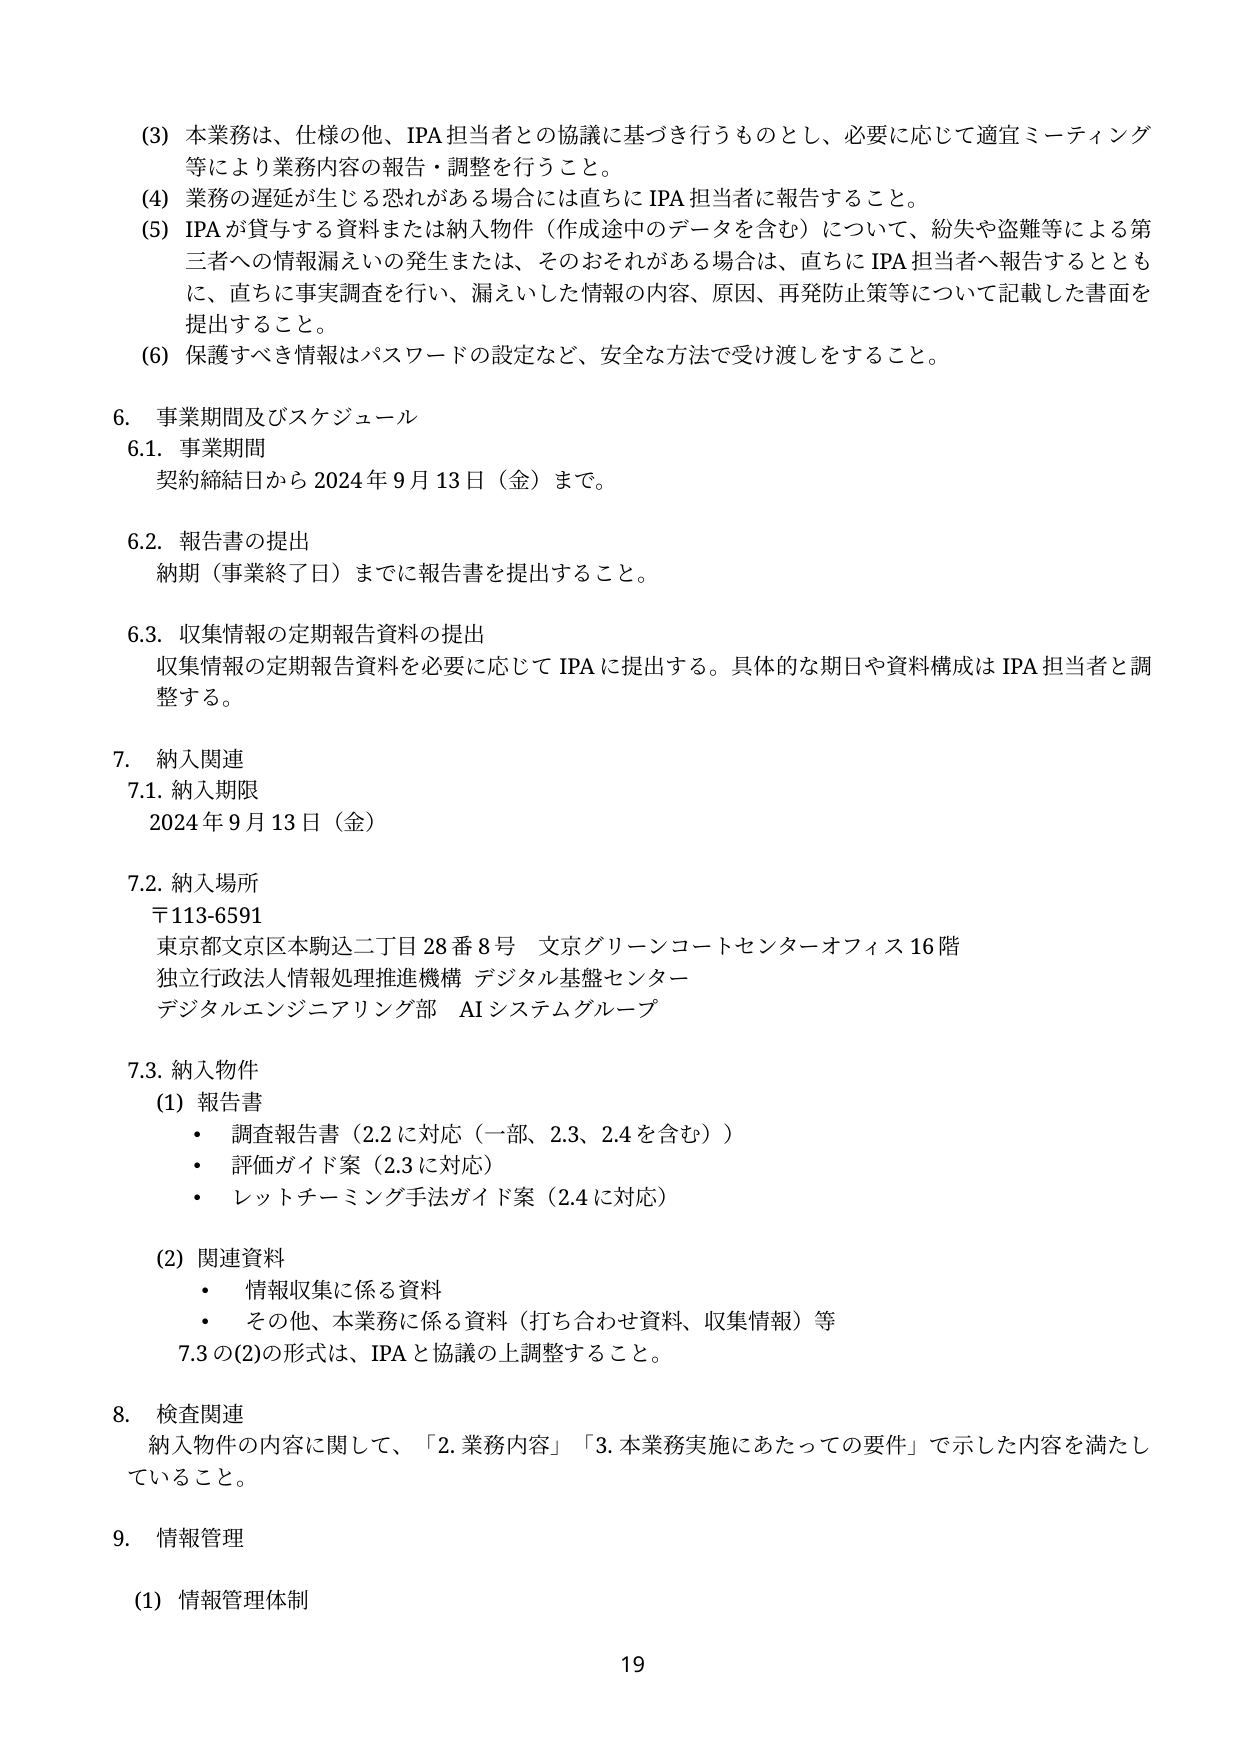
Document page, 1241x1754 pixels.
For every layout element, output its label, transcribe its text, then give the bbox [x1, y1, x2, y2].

list 本業務は、仕様の他、IPA担当者との協議に基づき行うものとし、必要に応じて適宜ミーティング等により業務内容の報告・調整を行うこと。 [141, 118, 1153, 181]
list 調査報告書（2.2に対応（一部、2.3、2.4を含む）） [193, 1117, 1153, 1148]
text 納入物件の内容に関して、「2. 業務内容」「3. 本業務実施にあたっての要件」で示した内容を満たしていること。 [127, 1429, 1153, 1492]
text 2024年9月13日（金） [127, 805, 1153, 836]
list 報告書の提出 [127, 524, 1153, 556]
text 東京都文京区本駒込二丁目28番8号 文京グリーンコートセンターオフィス16階 [112, 929, 1153, 961]
list 納入期限 [127, 773, 1153, 805]
list 保護すべき情報はパスワードの設定など、安全な方法で受け渡しをすること。 [141, 339, 1153, 370]
list その他、本業務に係る資料（打ち合わせ資料、収集情報）等 [201, 1304, 1153, 1336]
list 事業期間 [127, 432, 1153, 463]
text デジタルエンジニアリング部 AIシステムグループ [112, 992, 1153, 1024]
list 納入関連 [112, 742, 1153, 773]
text 7.3の(2)の形式は、IPAと協議の上調整すること。 [156, 1336, 1153, 1367]
list 評価ガイド案（2.3に対応） [193, 1148, 1153, 1180]
list IPAが貸与する資料または納入物件（作成途中のデータを含む）について、紛失や盗難等による第三者への情報漏えいの発生または、そのおそれがある場合は、直ちにIPA担当者へ報告するとともに、直ちに事実調査を行い、漏えいした情報の内容、原因、再発防止策等について記載した書面を提出すること。 [141, 213, 1153, 339]
text 収集情報の定期報告資料を必要に応じてIPAに提出する。具体的な期日や資料構成はIPA担当者と調整する。 [156, 649, 1153, 712]
list レットチーミング手法ガイド案（2.4に対応） [193, 1180, 1153, 1212]
list 収集情報の定期報告資料の提出 [127, 617, 1153, 649]
list 検査関連 [112, 1397, 1153, 1429]
list 情報収集に係る資料 [201, 1273, 1153, 1304]
list 情報管理体制 [134, 1583, 1153, 1614]
list 情報管理 [112, 1522, 1153, 1553]
list 業務の遅延が生じる恐れがある場合には直ちにIPA担当者に報告すること。 [141, 181, 1153, 213]
text 納期（事業終了日）までに報告書を提出すること。 [134, 556, 1153, 588]
text 契約締結日から2024年9月13日（金）まで。 [134, 463, 1153, 495]
list 報告書 [156, 1085, 1153, 1117]
list 納入物件 [127, 1054, 1153, 1085]
text 独立行政法人情報処理推進機構 デジタル基盤センター [112, 961, 1153, 992]
text 〒113-6591 [127, 898, 1153, 929]
list 納入場所 [127, 866, 1153, 898]
list 事業期間及びスケジュール [112, 400, 1153, 432]
list 関連資料 [156, 1241, 1153, 1273]
